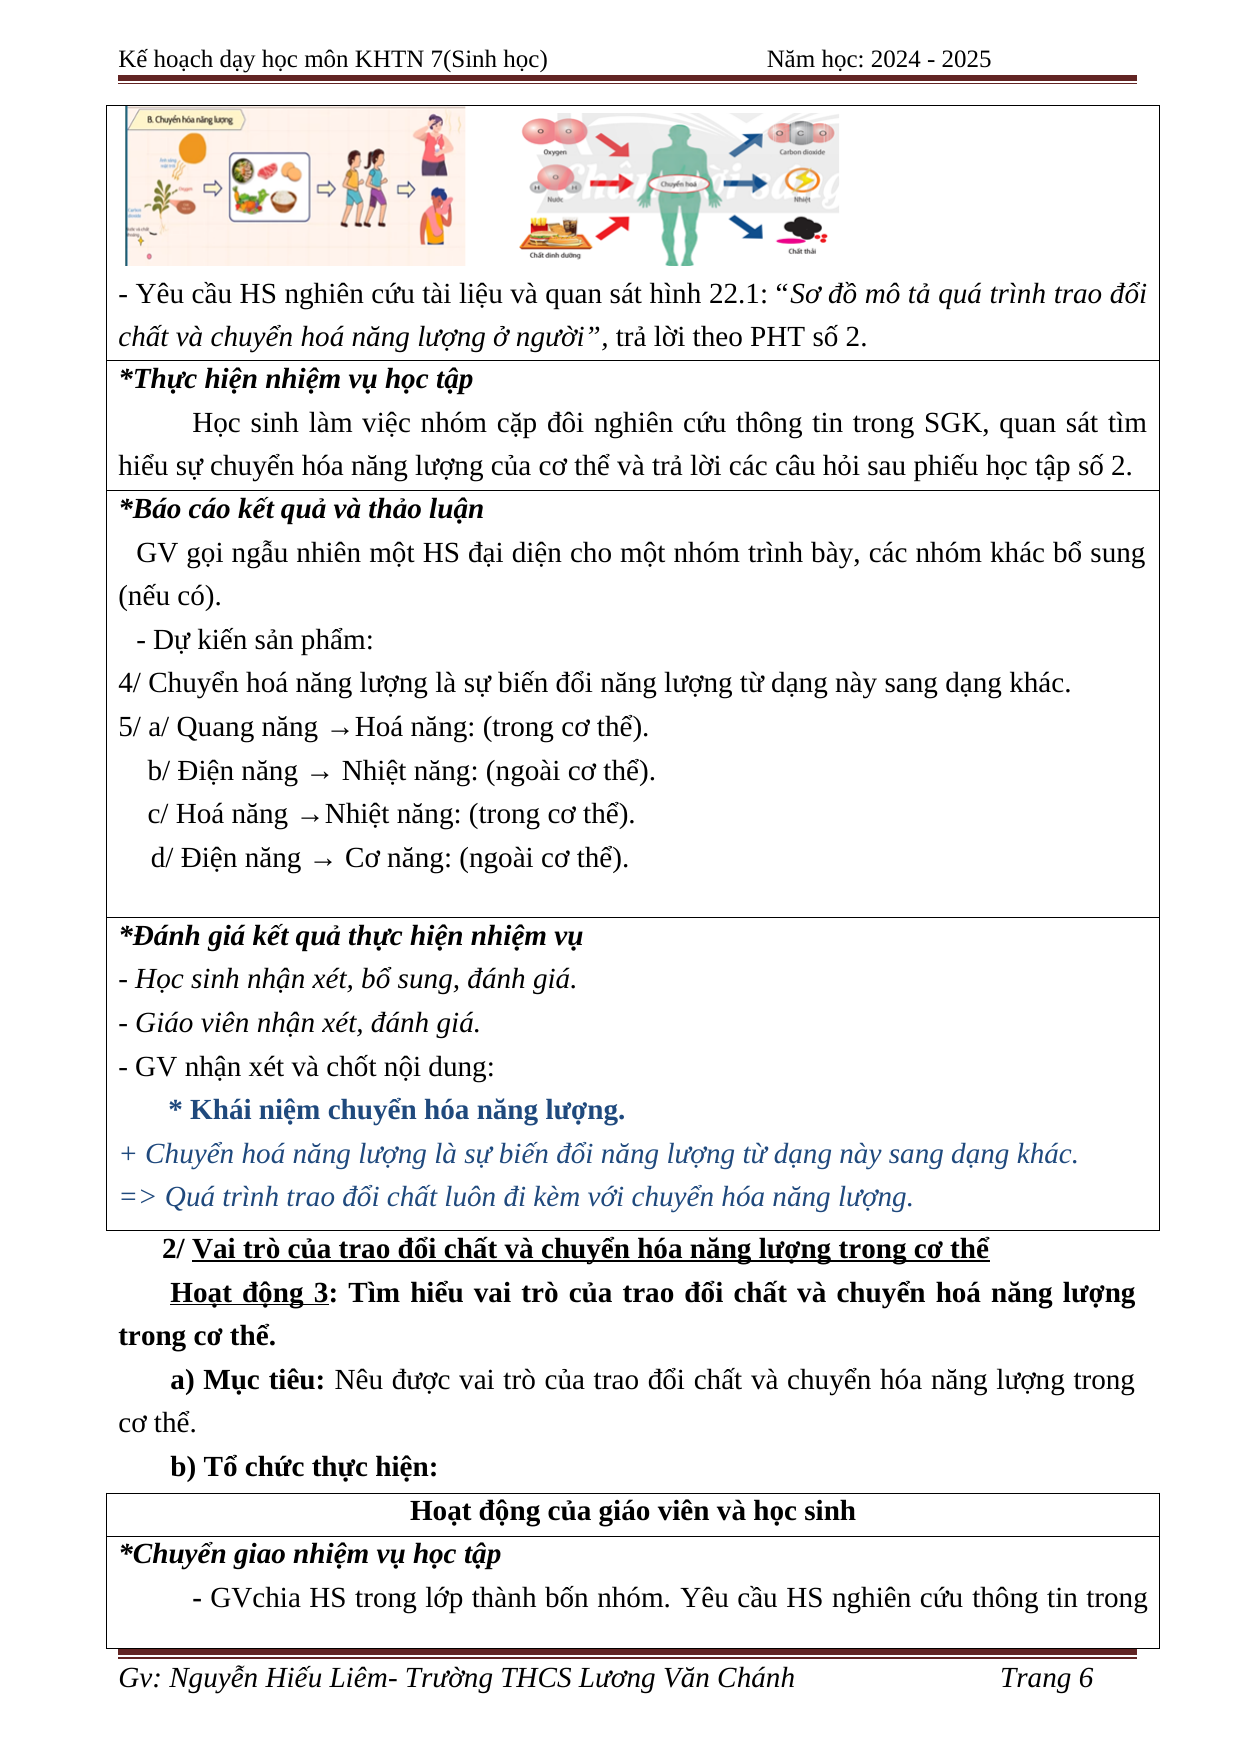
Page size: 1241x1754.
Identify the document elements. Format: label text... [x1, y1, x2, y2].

picture [125, 106, 466, 266]
text Hoạt động 3: Tìm hiểu vai trò của trao đổi chất và chuyển hoá năng lượng trong cơ thể. [118, 1275, 1137, 1352]
table_cell *Báo cáo kết quả và thảo luận GV gọi ngẫu nhiên một HS đại diện cho một nhóm trình bày, các nhóm khác bổ sung (nếu có). - Dự kiến sản phẩm: 4/ Chuyển hoá năng lượng là sự biến đổi năng lượng từ dạng này sang dạng khác. 5/ a/ Quang năng →Hoá năng: (trong cơ thể). b/ Điện năng → Nhiệt năng: (ngoài cơ thể). c/ Hoá năng →Nhiệt năng: (trong cơ thể). d/ Điện năng → Cơ năng: (ngoài cơ thể). [107, 491, 1159, 917]
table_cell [107, 1537, 1159, 1648]
table_header Hoạt động của giáo viên và học sinh [107, 1494, 1159, 1536]
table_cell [107, 106, 1159, 360]
subtitle 2/ Vai trò của trao đổi chất và chuyển hóa năng lượng trong cơ thể [118, 1231, 1137, 1265]
text b) Tổ chức thực hiện: [118, 1449, 1137, 1482]
text a) Mục tiêu: Nêu được vai trò của trao đổi chất và chuyển hóa năng lượng trong cơ thể. [118, 1362, 1137, 1439]
table_cell *Thực hiện nhiệm vụ học tập Học sinh làm việc nhóm cặp đôi nghiên cứu thông tin trong SGK, quan sát tìm hiểu sự chuyển hóa năng lượng của cơ thể và trả lời các câu hỏi sau phiếu học tập số 2. [107, 361, 1159, 490]
picture [509, 113, 840, 266]
table_cell *Đánh giá kết quả thực hiện nhiệm vụ - Học sinh nhận xét, bổ sung, đánh giá. - Giáo viên nhận xét, đánh giá. - GV nhận xét và chốt nội dung: * Khái niệm chuyển hóa năng lượng. + Chuyển hoá năng lượng là sự biến đổi năng lượng từ dạng này sang dạng khác. => Quá trình trao đổi chất luôn đi kèm với chuyển hóa năng lượng. [107, 918, 1159, 1230]
